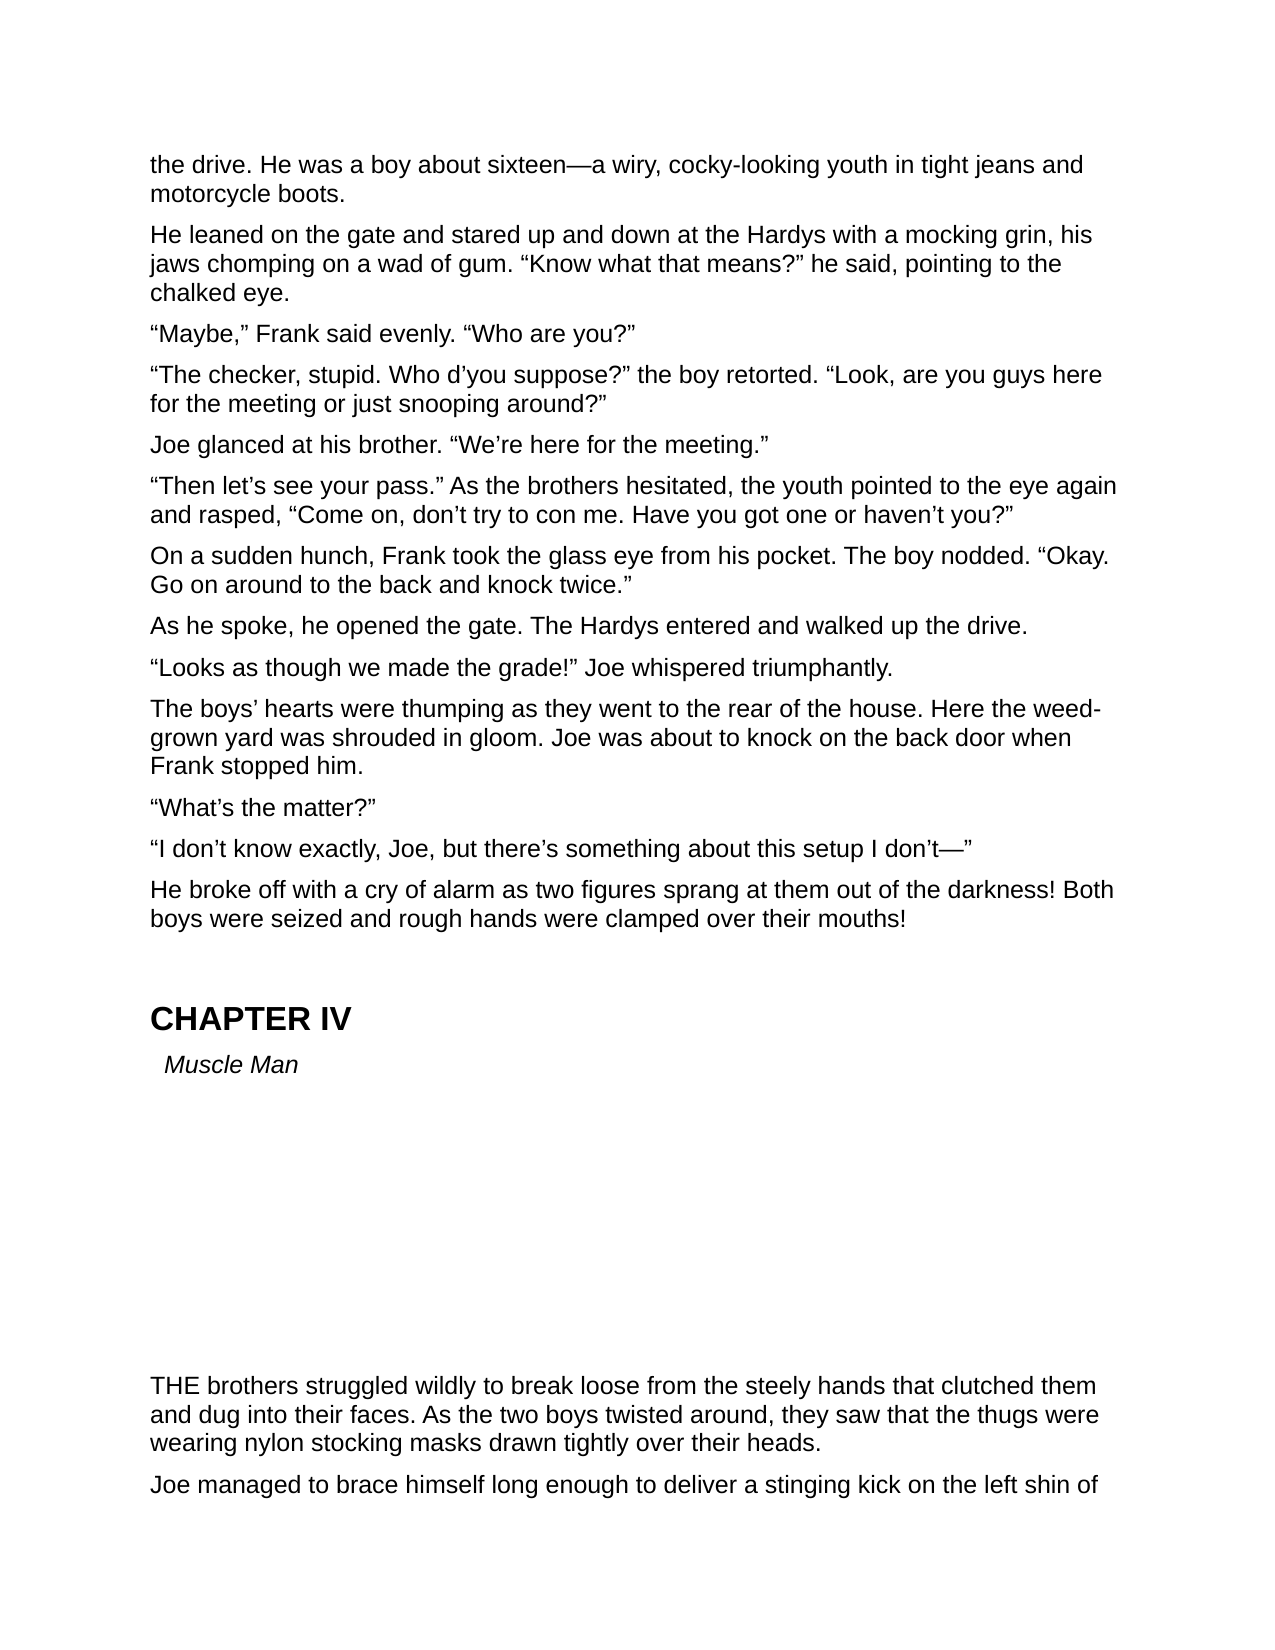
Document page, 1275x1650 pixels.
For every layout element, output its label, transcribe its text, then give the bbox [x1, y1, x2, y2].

text The boys’ hearts were thumping as they went to the rear of the house. Here the weed-grown yard was shrouded in gloom. Joe was about to knock on the back door when Frank stopped him. [150, 694, 1125, 780]
text “Maybe,” Frank said evenly. “Who are you?” [150, 319, 1125, 347]
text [150, 150, 1125, 207]
text He broke off with a cry of alarm as two figures sprang at them out of the darkness! Both boys were seized and rough hands were clamped over their mouths! [150, 875, 1125, 932]
text “Looks as though we made the grade!” Joe whispered triumphantly. [150, 652, 1125, 681]
text As he spoke, he opened the gate. The Hardys entered and walked up the drive. [150, 611, 1125, 640]
text Muscle Man [150, 1050, 1125, 1078]
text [150, 1470, 1125, 1498]
text “The checker, stupid. Who d’you suppose?” the boy retorted. “Look, are you guys here for the meeting or just snooping around?” [150, 360, 1125, 417]
text On a sudden hunch, Frank took the glass eye from his pocket. The boy nodded. “Okay. Go on around to the back and knock twice.” [150, 541, 1125, 599]
subtitle CHAPTER IV [150, 999, 1125, 1037]
text “What’s the matter?” [150, 792, 1125, 821]
text THE brothers struggled wildly to break loose from the steely hands that clutched them and dug into their faces. As the two boys twisted around, they saw that the thugs were wearing nylon stocking masks drawn tightly over their heads. [150, 1371, 1125, 1457]
text Joe glanced at his brother. “We’re here for the meeting.” [150, 430, 1125, 459]
text “Then let’s see your pass.” As the brothers hesitated, the youth pointed to the eye again and rasped, “Come on, don’t try to con me. Have you got one or haven’t you?” [150, 471, 1125, 529]
text “I don’t know exactly, Joe, but there’s something about this setup I don’t—” [150, 834, 1125, 862]
text He leaned on the gate and stared up and down at the Hardys with a mocking grin, his jaws chomping on a wad of gum. “Know what that means?” he said, pointing to the chalked eye. [150, 220, 1125, 306]
